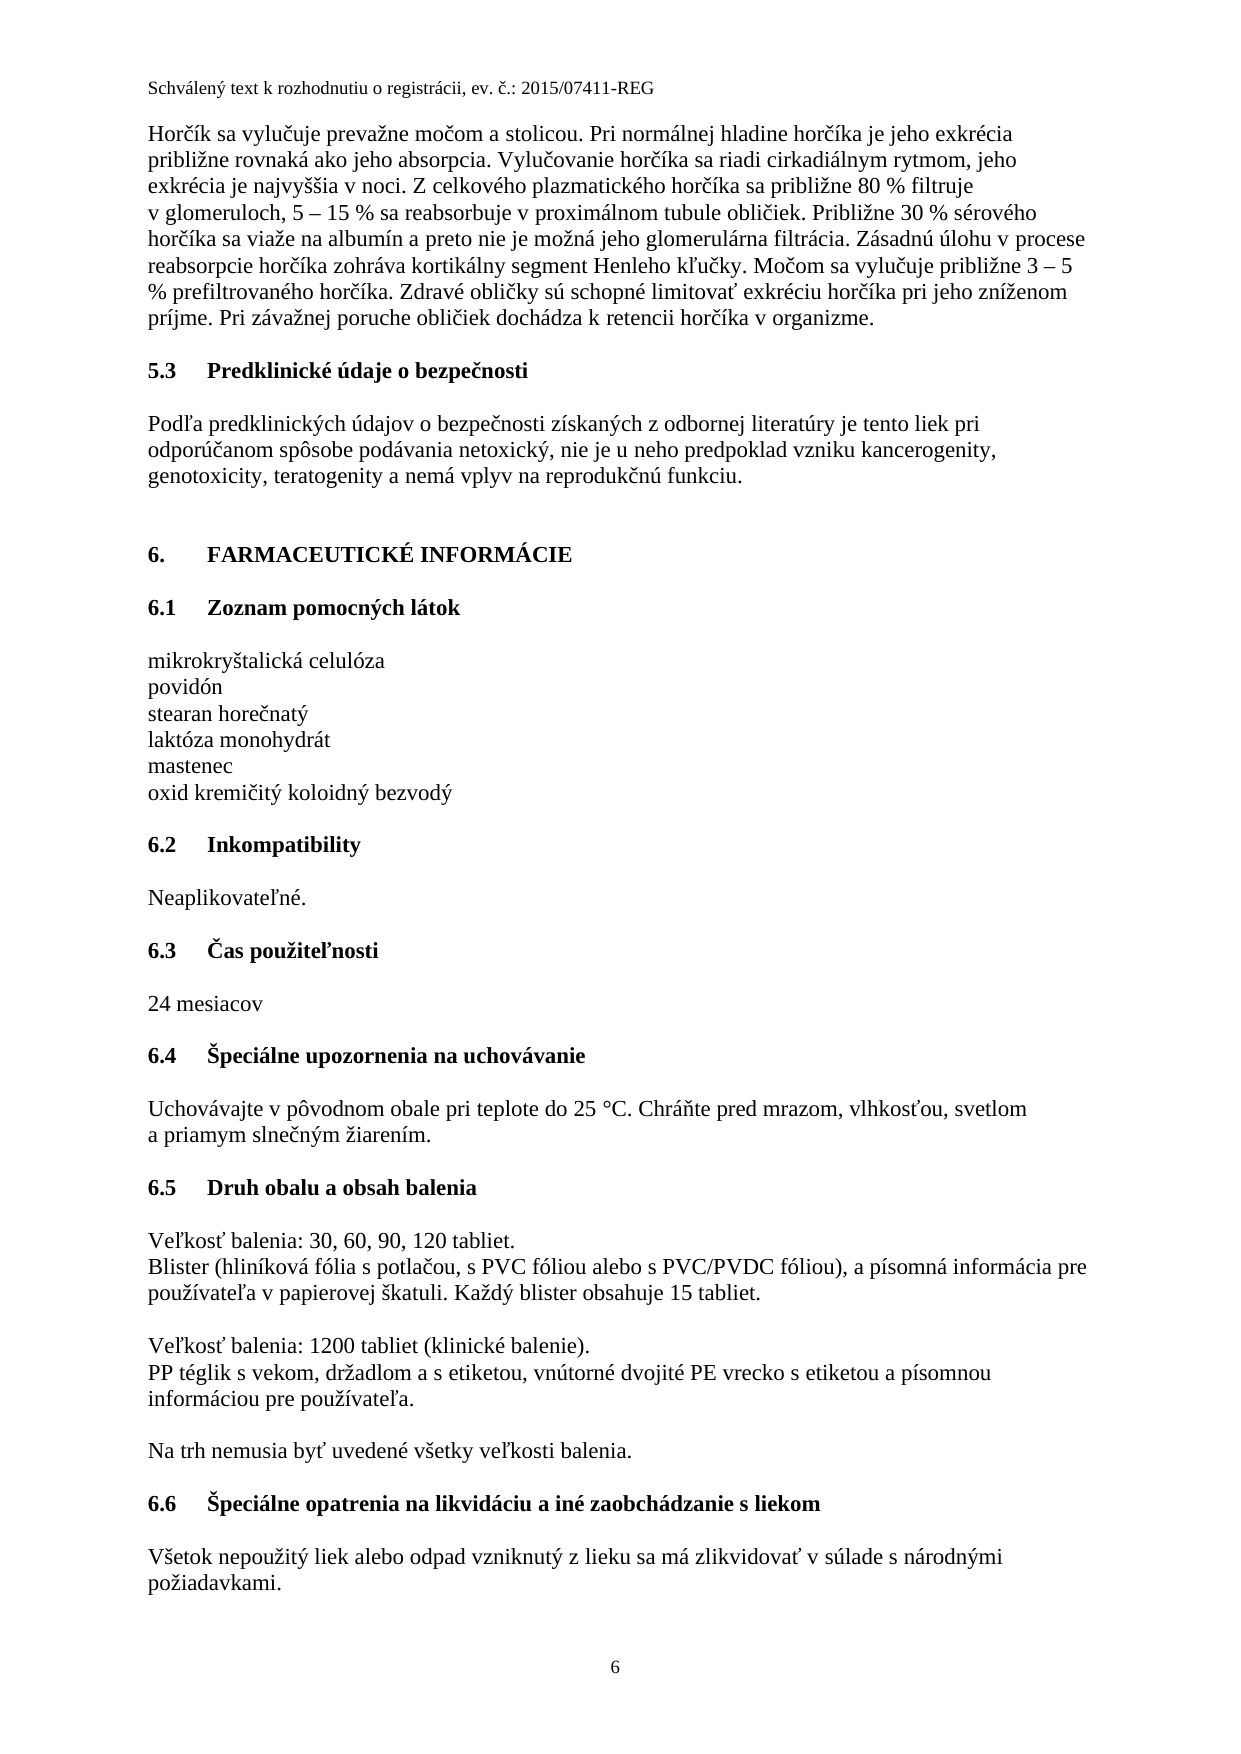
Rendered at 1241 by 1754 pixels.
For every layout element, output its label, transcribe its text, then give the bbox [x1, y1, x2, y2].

text 24 mesiacov [148, 989, 1092, 1016]
text Veľkosť balenia: 30, 60, 90, 120 tabliet. [148, 1227, 1092, 1253]
text 6.3 Čas použiteľnosti [148, 937, 1092, 963]
text 6.2 Inkompatibility [148, 831, 1092, 858]
text 6. FARMACEUTICKÉ INFORMÁCIE [148, 542, 1092, 568]
text Horčík sa vylučuje prevažne močom a stolicou. Pri normálnej hladine horčíka je jeho exkrécia približne rovnaká ako jeho absorpcia. Vylučovanie horčíka sa riadi cirkadiálnym rytmom, jeho exkrécia je najvyššia v noci. Z celkového plazmatického horčíka sa približne 80 % filtruje v glomeruloch, 5 – 15 % sa reabsorbuje v proximálnom tubule obličiek. Približne 30 % sérového horčíka sa viaže na albumín a preto nie je možná jeho glomerulárna filtrácia. Zásadnú úlohu v procese reabsorpcie horčíka zohráva kortikálny segment Henleho kľučky. Močom sa vylučuje približne 3 – 5 % prefiltrovaného horčíka. Zdravé obličky sú schopné limitovať exkréciu horčíka pri jeho zníženom príjme. Pri závažnej poruche obličiek dochádza k retencii horčíka v organizme. [148, 120, 1092, 331]
text Podľa predklinických údajov o bezpečnosti získaných z odbornej literatúry je tento liek pri odporúčanom spôsobe podávania netoxický, nie je u neho predpoklad vzniku kancerogenity, genotoxicity, teratogenity a nemá vplyv na reprodukčnú funkciu. [148, 410, 1092, 489]
text 5.3 Predklinické údaje o bezpečnosti [148, 357, 1092, 383]
text laktóza monohydrát [148, 726, 1092, 752]
text Všetok nepoužitý liek alebo odpad vzniknutý z lieku sa má zlikvidovať v súlade s národnými požiadavkami. [148, 1543, 1092, 1596]
text Veľkosť balenia: 1200 tabliet (klinické balenie). [148, 1332, 1092, 1358]
text oxid kremičitý koloidný bezvodý [148, 779, 1092, 805]
text 6.4 Špeciálne upozornenia na uchovávanie [148, 1042, 1092, 1069]
text Neaplikovateľné. [148, 884, 1092, 911]
text povidón [148, 673, 1092, 700]
text PP téglik s vekom, držadlom a s etiketou, vnútorné dvojité PE vrecko s etiketou a písomnou informáciou pre používateľa. [148, 1358, 1092, 1411]
text mikrokryštalická celulóza [148, 647, 1092, 673]
text 6.1 Zoznam pomocných látok [148, 594, 1092, 621]
text 6.6 Špeciálne opatrenia na likvidáciu a iné zaobchádzanie s liekom [148, 1490, 1092, 1517]
text stearan horečnatý [148, 700, 1092, 726]
text mastenec [148, 752, 1092, 779]
text 6.5 Druh obalu a obsah balenia [148, 1174, 1092, 1200]
text Na trh nemusia byť uvedené všetky veľkosti balenia. [148, 1438, 1092, 1464]
text Uchovávajte v pôvodnom obale pri teplote do 25 °C. Chráňte pred mrazom, vlhkosťou, svetlom a priamym slnečným žiarením. [148, 1095, 1092, 1148]
text Blister (hliníková fólia s potlačou, s PVC fóliou alebo s PVC/PVDC fóliou), a písomná informácia pre používateľa v papierovej škatuli. Každý blister obsahuje 15 tabliet. [148, 1253, 1092, 1306]
